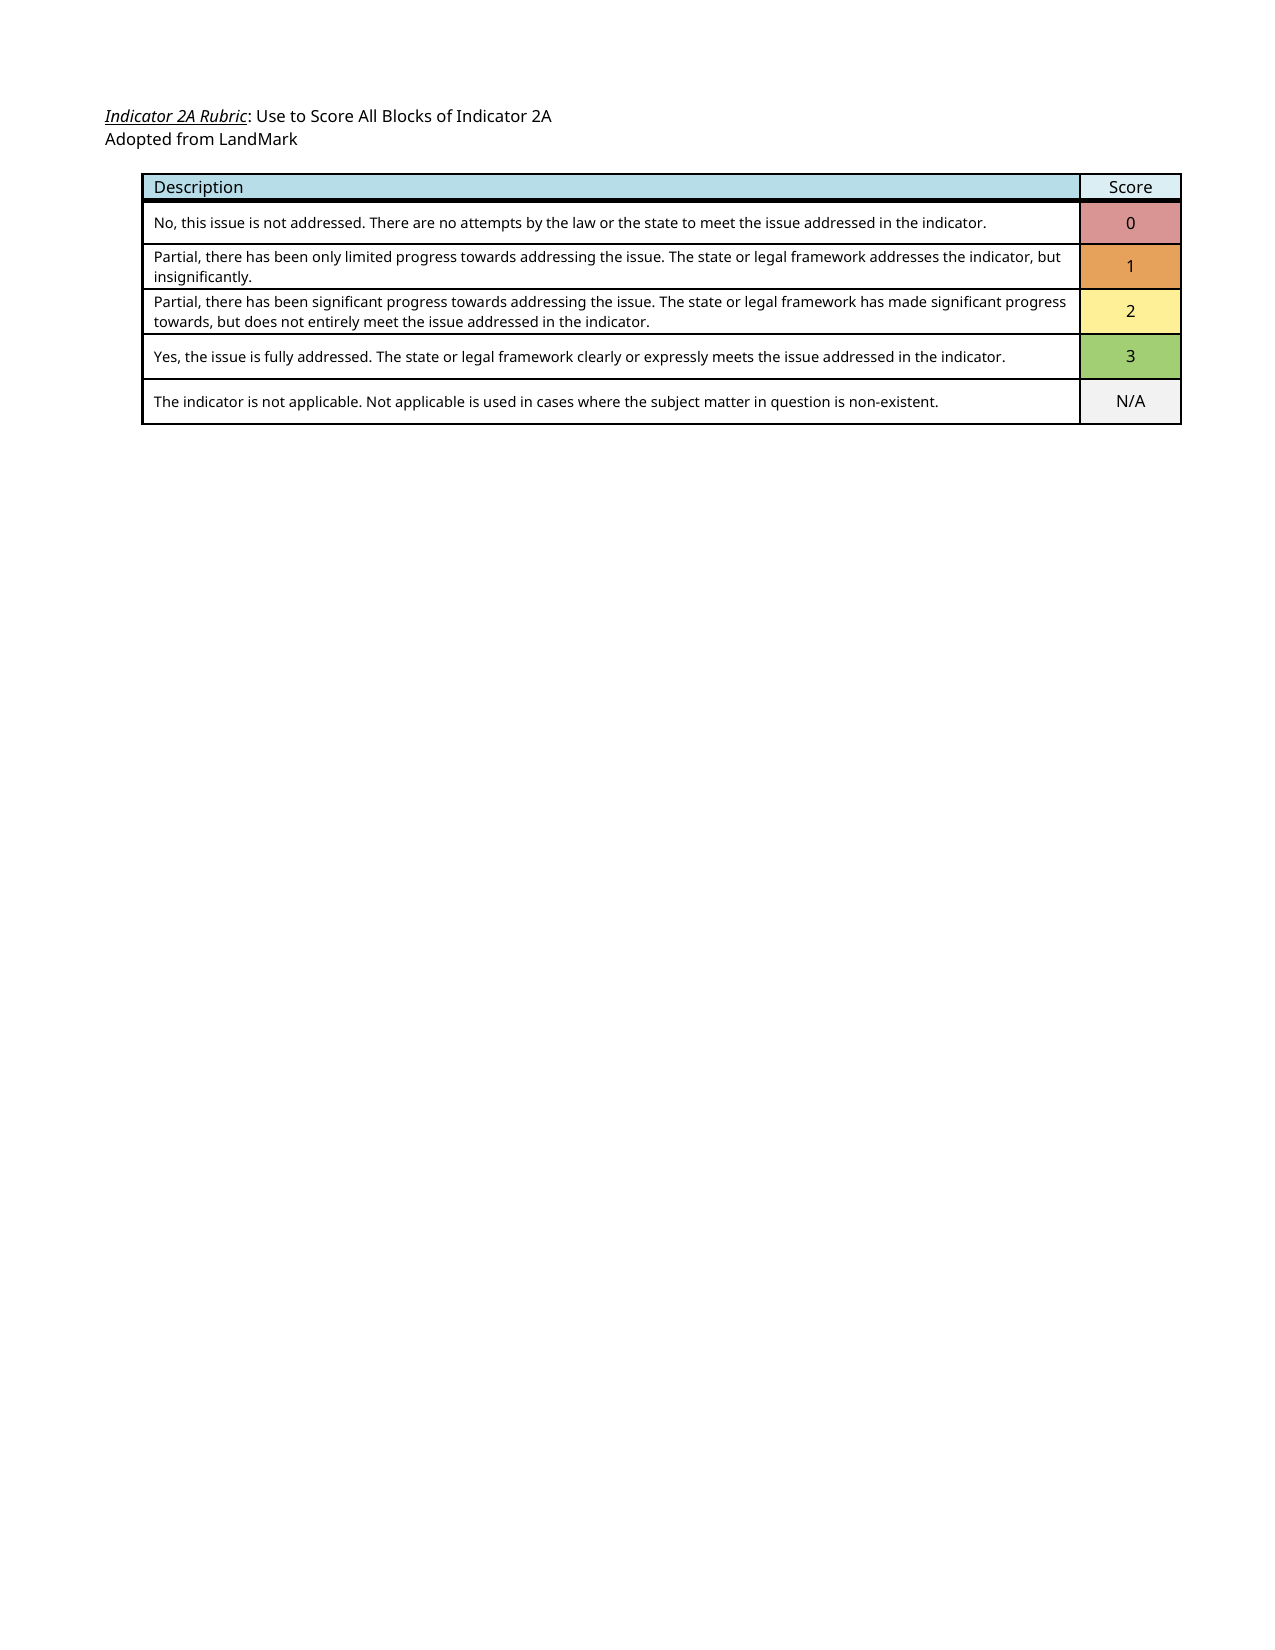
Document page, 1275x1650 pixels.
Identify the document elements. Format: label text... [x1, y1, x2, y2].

text Indicator 2A Rubric: Use to Score All Blocks of Indicator 2A [105, 105, 1170, 128]
table_cell 3 [1081, 335, 1180, 378]
text Adopted from LandMark [105, 128, 1170, 150]
table_cell Yes, the issue is fully addressed. The state or legal framework clearly or expressly meets the issue addressed in the indicator. [144, 335, 1079, 378]
table_cell Partial, there has been only limited progress towards addressing the issue. The state or legal framework addresses the indicator, but insignificantly. [144, 245, 1079, 288]
table_cell Partial, there has been significant progress towards addressing the issue. The state or legal framework has made significant progress towards, but does not entirely meet the issue addressed in the indicator. [144, 290, 1079, 333]
table_cell 2 [1081, 290, 1180, 333]
table_cell The indicator is not applicable. Not applicable is used in cases where the subject matter in question is non-existent. [144, 380, 1079, 423]
table_cell No, this issue is not addressed. There are no attempts by the law or the state to meet the issue addressed in the indicator. [144, 203, 1079, 243]
table_header Description [144, 175, 1079, 198]
table_cell N/A [1081, 380, 1180, 423]
table_cell 1 [1081, 245, 1180, 288]
table_header Score [1081, 175, 1180, 198]
table_cell 0 [1081, 203, 1180, 243]
